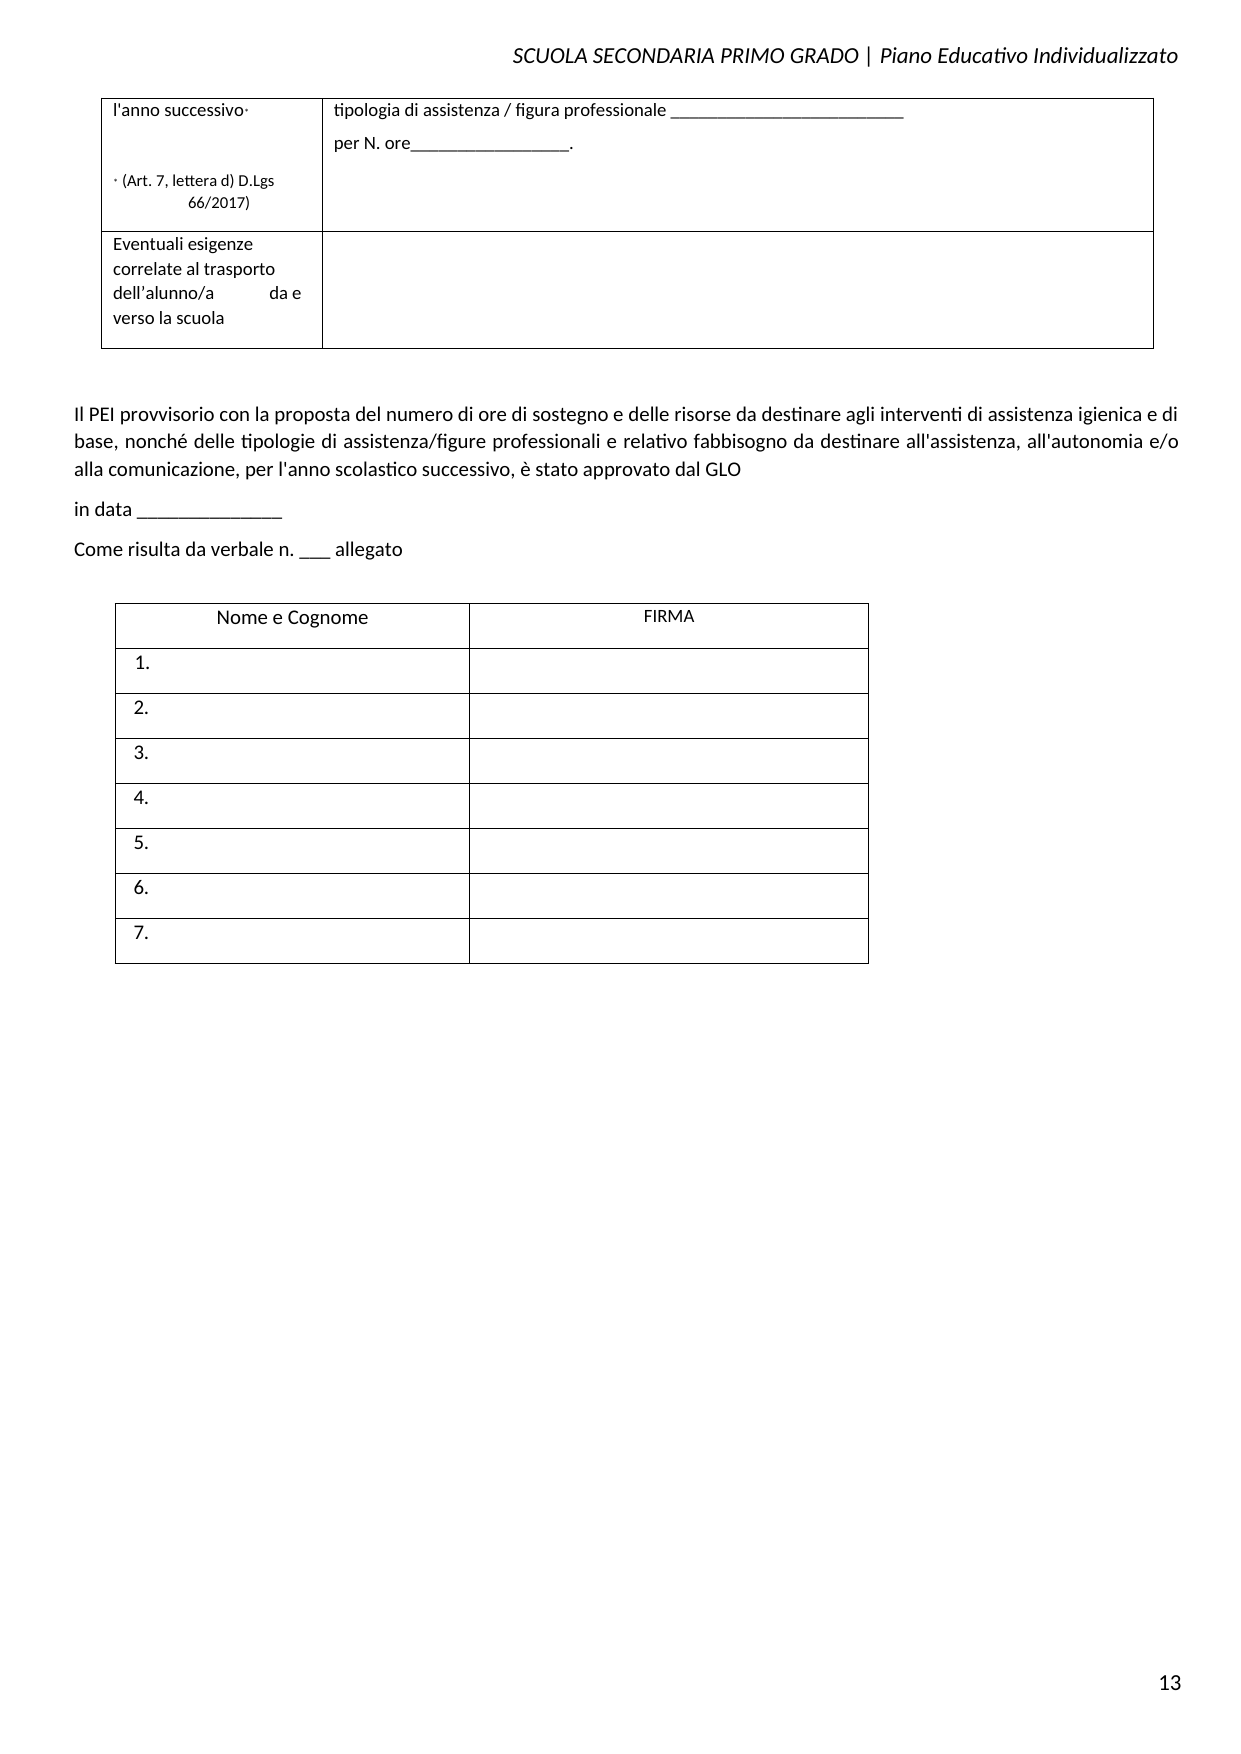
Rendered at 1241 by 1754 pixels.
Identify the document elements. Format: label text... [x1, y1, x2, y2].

table_cell [116, 784, 469, 828]
table_header FIRMA [470, 604, 868, 648]
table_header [102, 99, 322, 231]
table_cell [116, 739, 469, 783]
table_cell [116, 919, 469, 963]
text Come risulta da verbale n. ___ allegato [74, 536, 1181, 561]
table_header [323, 99, 1153, 231]
table_cell [470, 694, 868, 738]
text Il PEI provvisorio con la proposta del numero di ore di sostegno e delle risorse da destinare agli interventi di assistenza igienica e di base, nonché delle tipologie di assistenza/figure professionali e relativo fabbisogno da destinare all'assistenza, all'autonomia e/o alla comunicazione, per l'anno scolastico successivo, è stato approvato dal GLO [74, 401, 1181, 481]
table_cell [470, 874, 868, 918]
text in data ______________ [74, 496, 1181, 521]
table_cell [116, 874, 469, 918]
table_cell [323, 232, 1153, 348]
table_cell [470, 649, 868, 693]
table_cell [470, 829, 868, 873]
table_cell [116, 649, 469, 693]
table_cell Eventuali esigenze correlate al trasporto dell’alunno/a da e verso la scuola [102, 232, 322, 348]
table_cell [470, 784, 868, 828]
table_header Nome e Cognome [116, 604, 469, 648]
table_cell [470, 739, 868, 783]
table_cell [116, 829, 469, 873]
table_cell [470, 919, 868, 963]
table_cell [116, 694, 469, 738]
